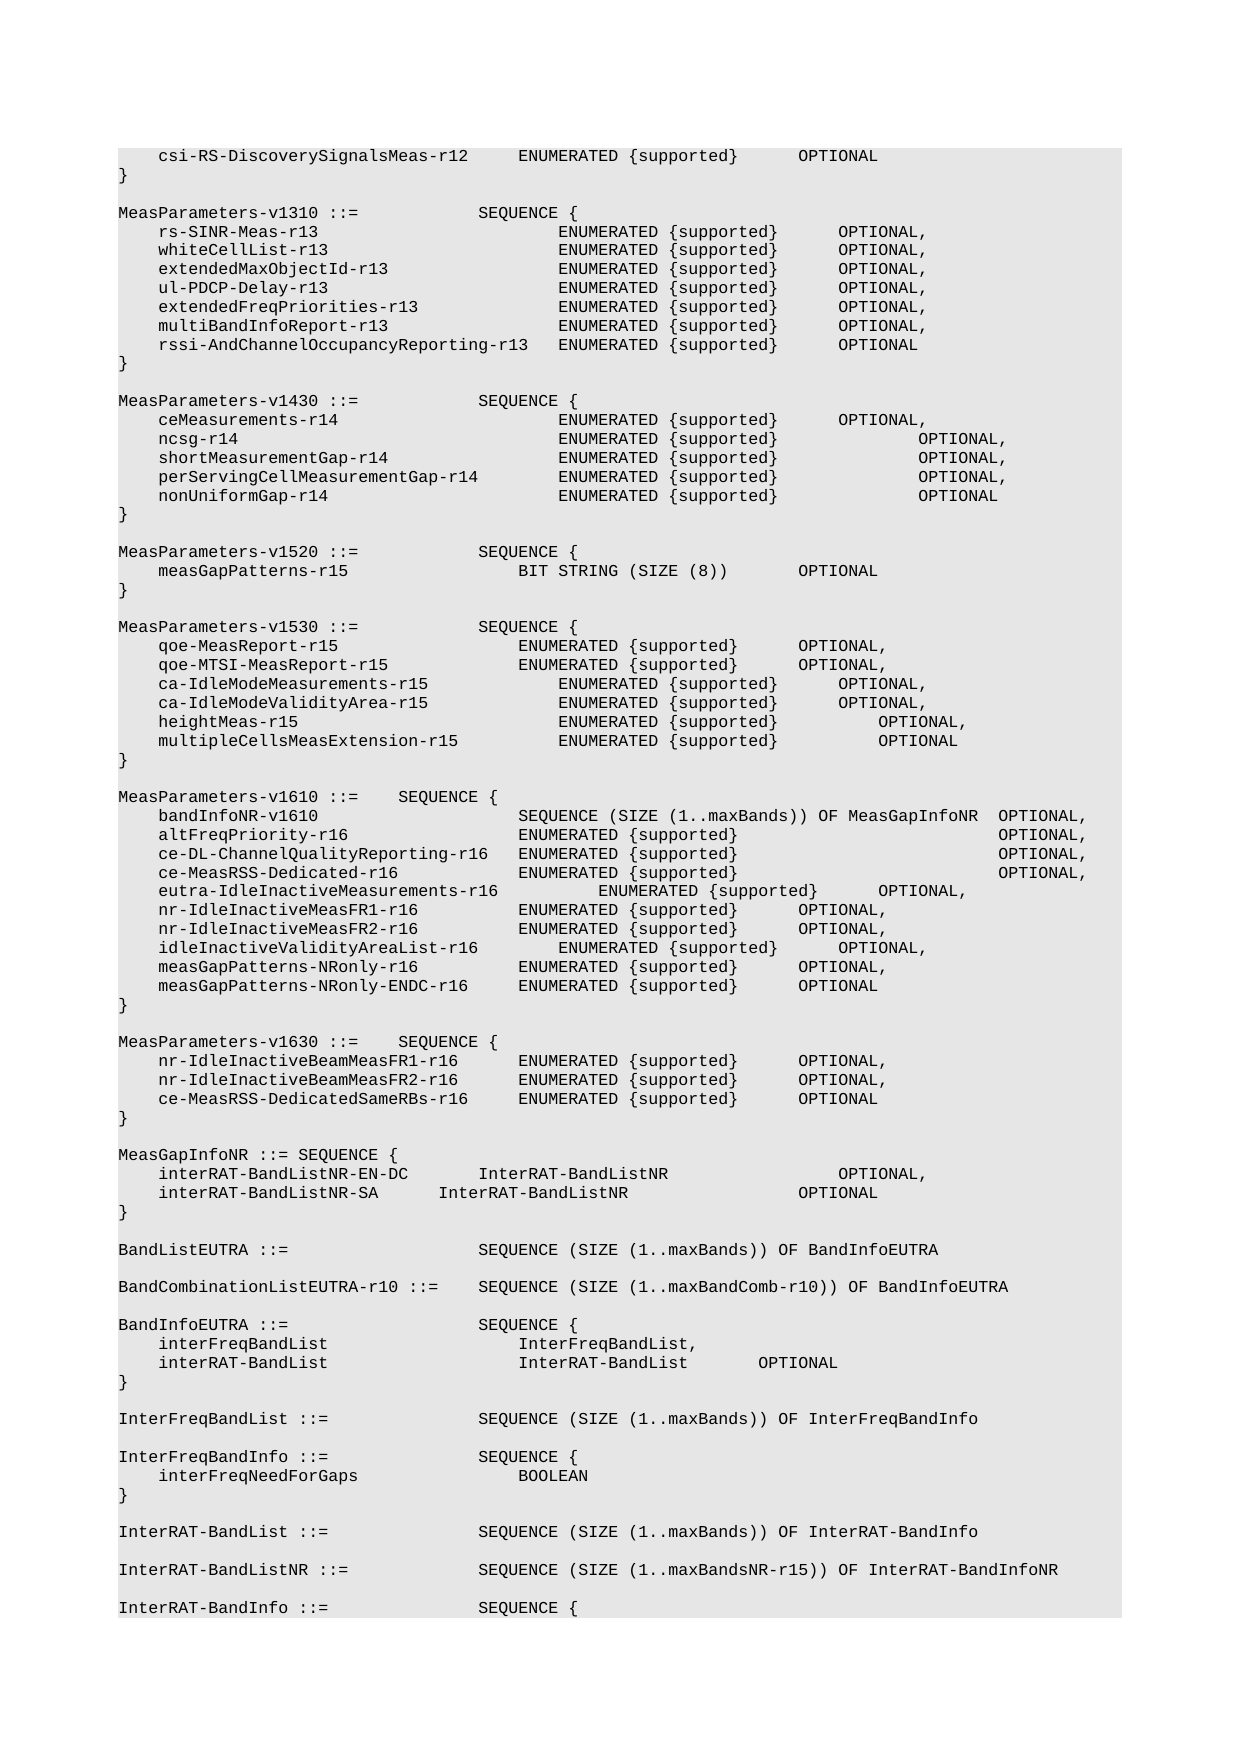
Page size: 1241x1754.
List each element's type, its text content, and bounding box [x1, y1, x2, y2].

text InterFreqBandInfo ::= SEQUENCE { [118, 1449, 1122, 1467]
text InterRAT-BandListNR ::= SEQUENCE (SIZE (1..maxBandsNR-r15)) OF InterRAT-BandInfoNR [118, 1562, 1122, 1581]
text measGapPatterns-NRonly-ENDC-r16 ENUMERATED {supported} OPTIONAL [118, 977, 1122, 996]
text whiteCellList-r13 ENUMERATED {supported} OPTIONAL, [118, 242, 1122, 261]
text measGapPatterns-r15 BIT STRING (SIZE (8)) OPTIONAL [118, 562, 1122, 581]
text interRAT-BandListNR-EN-DC InterRAT-BandListNR OPTIONAL, [118, 1166, 1122, 1185]
text nr-IdleInactiveBeamMeasFR2-r16 ENUMERATED {supported} OPTIONAL, [118, 1072, 1122, 1090]
text MeasParameters-v1430 ::= SEQUENCE { [118, 393, 1122, 412]
text } [118, 355, 1122, 374]
text } [118, 996, 1122, 1015]
text multipleCellsMeasExtension-r15 ENUMERATED {supported} OPTIONAL [118, 732, 1122, 751]
text MeasParameters-v1520 ::= SEQUENCE { [118, 544, 1122, 562]
text interRAT-BandListNR-SA InterRAT-BandListNR OPTIONAL [118, 1185, 1122, 1203]
text extendedFreqPriorities-r13 ENUMERATED {supported} OPTIONAL, [118, 298, 1122, 317]
text altFreqPriority-r16 ENUMERATED {supported} OPTIONAL, [118, 826, 1122, 845]
text ce-MeasRSS-Dedicated-r16 ENUMERATED {supported} OPTIONAL, [118, 864, 1122, 883]
text ce-DL-ChannelQualityReporting-r16 ENUMERATED {supported} OPTIONAL, [118, 845, 1122, 864]
text } [118, 167, 1122, 185]
text } [118, 581, 1122, 600]
text ncsg-r14 ENUMERATED {supported} OPTIONAL, [118, 431, 1122, 449]
text MeasGapInfoNR ::= SEQUENCE { [118, 1147, 1122, 1166]
text shortMeasurementGap-r14 ENUMERATED {supported} OPTIONAL, [118, 449, 1122, 468]
text BandListEUTRA ::= SEQUENCE (SIZE (1..maxBands)) OF BandInfoEUTRA [118, 1241, 1122, 1260]
text qoe-MeasReport-r15 ENUMERATED {supported} OPTIONAL, [118, 638, 1122, 657]
text ceMeasurements-r14 ENUMERATED {supported} OPTIONAL, [118, 412, 1122, 431]
text } [118, 1486, 1122, 1505]
text nr-IdleInactiveMeasFR2-r16 ENUMERATED {supported} OPTIONAL, [118, 921, 1122, 939]
text } [118, 1109, 1122, 1128]
text rssi-AndChannelOccupancyReporting-r13 ENUMERATED {supported} OPTIONAL [118, 336, 1122, 355]
text nonUniformGap-r14 ENUMERATED {supported} OPTIONAL [118, 487, 1122, 506]
text BandInfoEUTRA ::= SEQUENCE { [118, 1317, 1122, 1336]
text BandCombinationListEUTRA-r10 ::= SEQUENCE (SIZE (1..maxBandComb-r10)) OF BandInfoEUTRA [118, 1279, 1122, 1298]
text csi-RS-DiscoverySignalsMeas-r12 ENUMERATED {supported} OPTIONAL [118, 148, 1122, 167]
text MeasParameters-v1630 ::= SEQUENCE { [118, 1034, 1122, 1053]
text interFreqNeedForGaps BOOLEAN [118, 1467, 1122, 1486]
text nr-IdleInactiveBeamMeasFR1-r16 ENUMERATED {supported} OPTIONAL, [118, 1053, 1122, 1072]
text MeasParameters-v1530 ::= SEQUENCE { [118, 619, 1122, 638]
text multiBandInfoReport-r13 ENUMERATED {supported} OPTIONAL, [118, 317, 1122, 336]
text interFreqBandList InterFreqBandList, [118, 1336, 1122, 1354]
text InterRAT-BandInfo ::= SEQUENCE { [118, 1599, 1122, 1618]
text extendedMaxObjectId-r13 ENUMERATED {supported} OPTIONAL, [118, 261, 1122, 280]
text } [118, 506, 1122, 525]
text MeasParameters-v1310 ::= SEQUENCE { [118, 204, 1122, 223]
text rs-SINR-Meas-r13 ENUMERATED {supported} OPTIONAL, [118, 223, 1122, 242]
text eutra-IdleInactiveMeasurements-r16 ENUMERATED {supported} OPTIONAL, [118, 883, 1122, 902]
text ce-MeasRSS-DedicatedSameRBs-r16 ENUMERATED {supported} OPTIONAL [118, 1090, 1122, 1109]
text heightMeas-r15 ENUMERATED {supported} OPTIONAL, [118, 713, 1122, 732]
text ca-IdleModeValidityArea-r15 ENUMERATED {supported} OPTIONAL, [118, 694, 1122, 713]
text perServingCellMeasurementGap-r14 ENUMERATED {supported} OPTIONAL, [118, 468, 1122, 487]
text ca-IdleModeMeasurements-r15 ENUMERATED {supported} OPTIONAL, [118, 676, 1122, 694]
text MeasParameters-v1610 ::= SEQUENCE { [118, 789, 1122, 808]
text ul-PDCP-Delay-r13 ENUMERATED {supported} OPTIONAL, [118, 280, 1122, 298]
text idleInactiveValidityAreaList-r16 ENUMERATED {supported} OPTIONAL, [118, 939, 1122, 958]
text bandInfoNR-v1610 SEQUENCE (SIZE (1..maxBands)) OF MeasGapInfoNR OPTIONAL, [118, 808, 1122, 826]
text } [118, 751, 1122, 770]
text nr-IdleInactiveMeasFR1-r16 ENUMERATED {supported} OPTIONAL, [118, 902, 1122, 921]
text InterFreqBandList ::= SEQUENCE (SIZE (1..maxBands)) OF InterFreqBandInfo [118, 1411, 1122, 1430]
text qoe-MTSI-MeasReport-r15 ENUMERATED {supported} OPTIONAL, [118, 657, 1122, 676]
text measGapPatterns-NRonly-r16 ENUMERATED {supported} OPTIONAL, [118, 958, 1122, 977]
text interRAT-BandList InterRAT-BandList OPTIONAL [118, 1354, 1122, 1373]
text } [118, 1203, 1122, 1222]
text } [118, 1373, 1122, 1392]
text InterRAT-BandList ::= SEQUENCE (SIZE (1..maxBands)) OF InterRAT-BandInfo [118, 1524, 1122, 1543]
